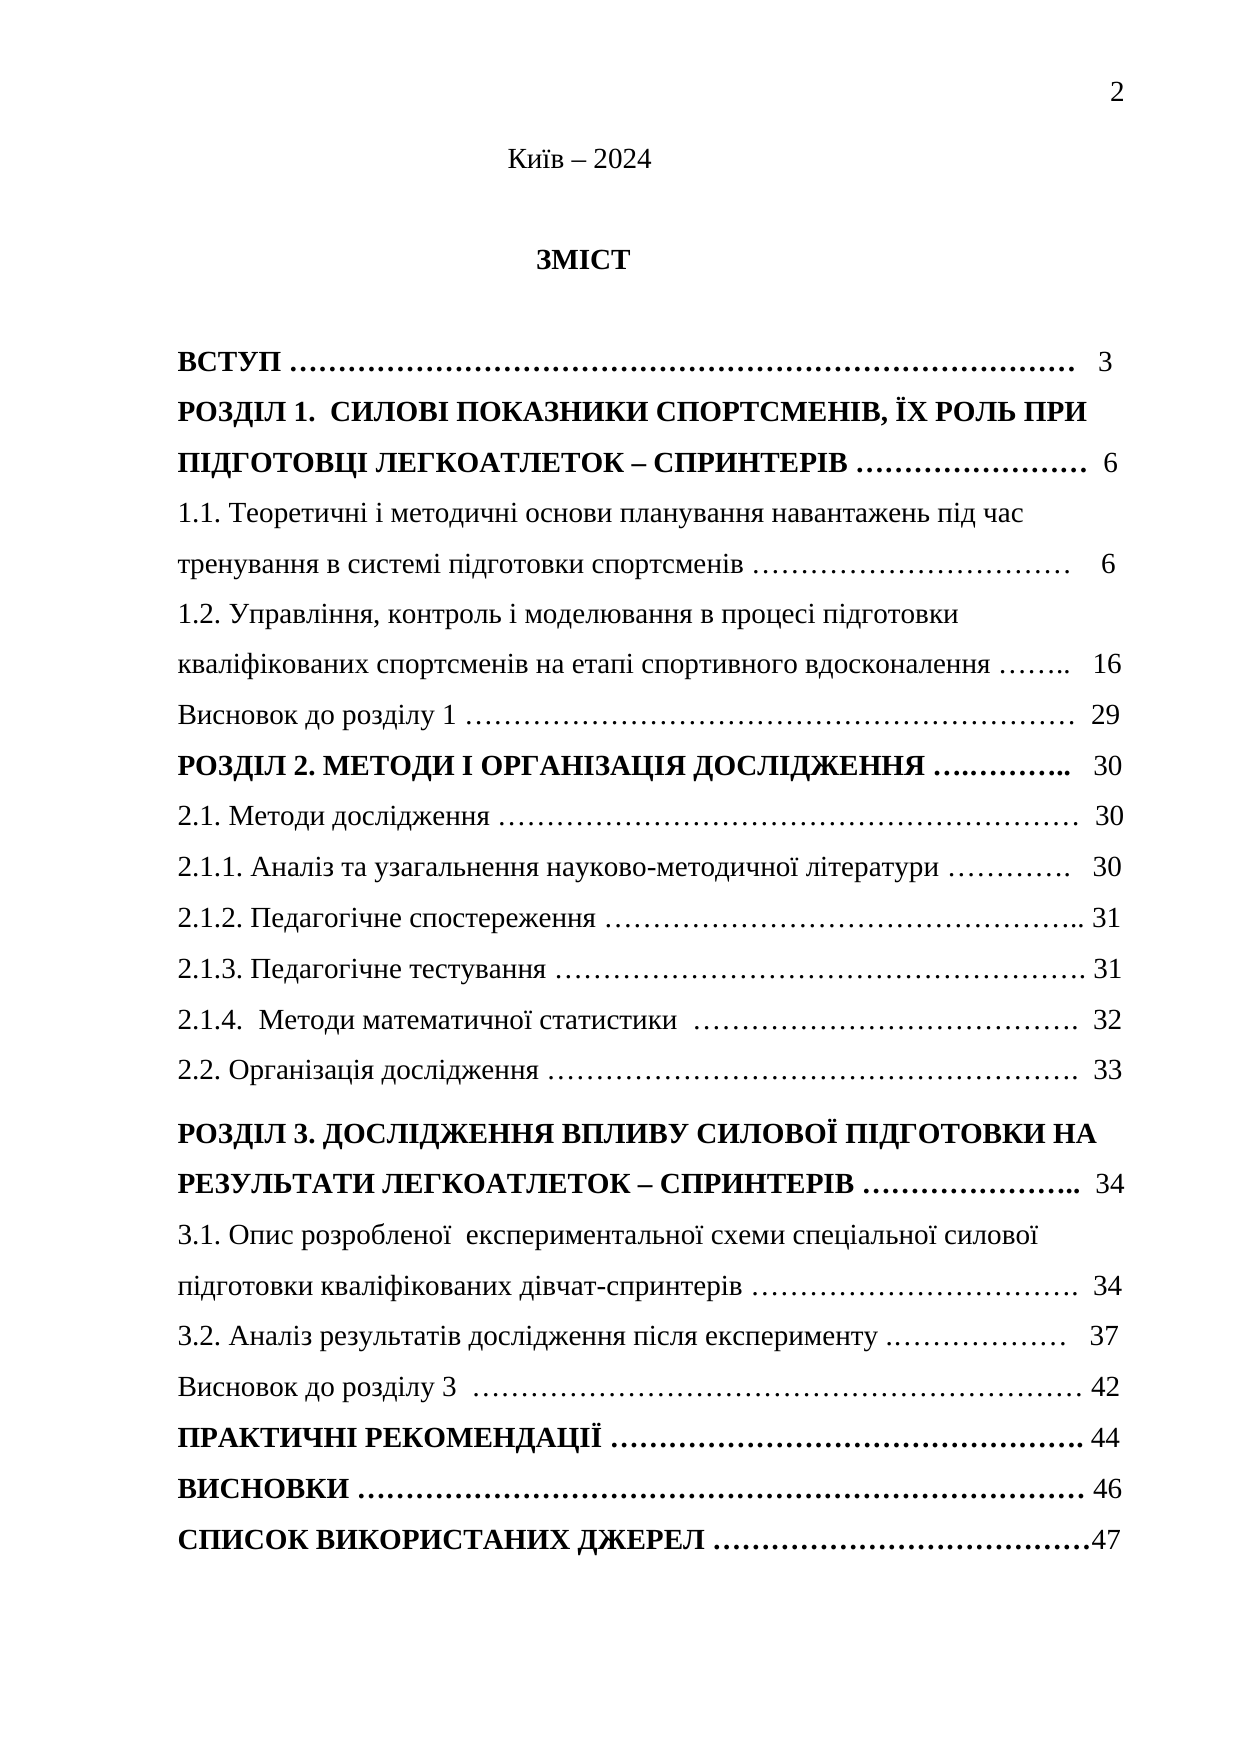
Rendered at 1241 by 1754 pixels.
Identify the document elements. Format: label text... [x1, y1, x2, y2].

text Висновок до розділу 3 ……………………………………………………… 42 [177, 1369, 1124, 1403]
text Висновок до розділу 1 ……………………………………………………… 29 [177, 697, 1124, 730]
text ВИСНОВКИ ………………………………………………………………… 46 [177, 1471, 1124, 1504]
text РОЗДІЛ 2. МЕТОДИ І ОРГАНІЗАЦІЯ ДОСЛІДЖЕННЯ ….……….. 30 [177, 748, 1124, 781]
text 1.2. Управління, контроль і моделювання в процесі підготовки [177, 596, 1152, 630]
text ЗМІСТ [177, 242, 918, 276]
text 2.1.3. Педагогічне тестування ………………………………………………. 31 [177, 951, 1145, 984]
text 2.1.1. Аналіз та узагальнення науково-методичної літератури …………. 30 [177, 849, 1145, 883]
text ПРАКТИЧНІ РЕКОМЕНДАЦІЇ …………………………………………. 44 [177, 1420, 1124, 1454]
text 2.1. Методи дослідження …………………………………………………… 30 [177, 798, 1124, 832]
text 2.1.2. Педагогічне спостереження ………………………………………….. 31 [177, 900, 1145, 934]
text СПИСОК ВИКОРИСТАНИХ ДЖЕРЕЛ …………………………………47 [177, 1522, 1124, 1555]
text 3.1. Опис розробленої експериментальної схеми спеціальної силової підготовки кваліфікованих дівчат-спринтерів ……………………………. 34 [177, 1217, 1124, 1301]
text 1.1. Теоретичні і методичні основи планування навантажень під час тренування в системі підготовки спортсменів …………………………… 6 [177, 496, 1152, 579]
list 2.2. Організація дослідження ………………………………………………. 33 [177, 1052, 1124, 1086]
text ВСТУП ……………………………………………………………………… 3 [177, 344, 1124, 377]
list Методи математичної статистики …………………………………. 32 [177, 1002, 1124, 1035]
text РОЗДІЛ 1. СИЛОВІ ПОКАЗНИКИ СПОРТСМЕНІВ, ЇХ РОЛЬ ПРИ ПІДГОТОВЦІ ЛЕГКОАТЛЕТОК – СПРИНТЕРІВ …………………… 6 [177, 394, 1124, 478]
text 3.2. Аналіз результатів дослідження після експерименту .……………… 37 [177, 1318, 1124, 1352]
text РОЗДІЛ 3. ДОСЛІДЖЕННЯ ВПЛИВУ СИЛОВОЇ ПІДГОТОВКИ НА РЕЗУЛЬТАТИ ЛЕГКОАТЛЕТОК – СПРИНТЕРІВ ………………….. 34 [177, 1116, 1124, 1200]
subtitle Київ – 2024 [177, 141, 911, 174]
text кваліфікованих спортсменів на етапі спортивного вдосконалення …….. 16 [177, 647, 1124, 680]
